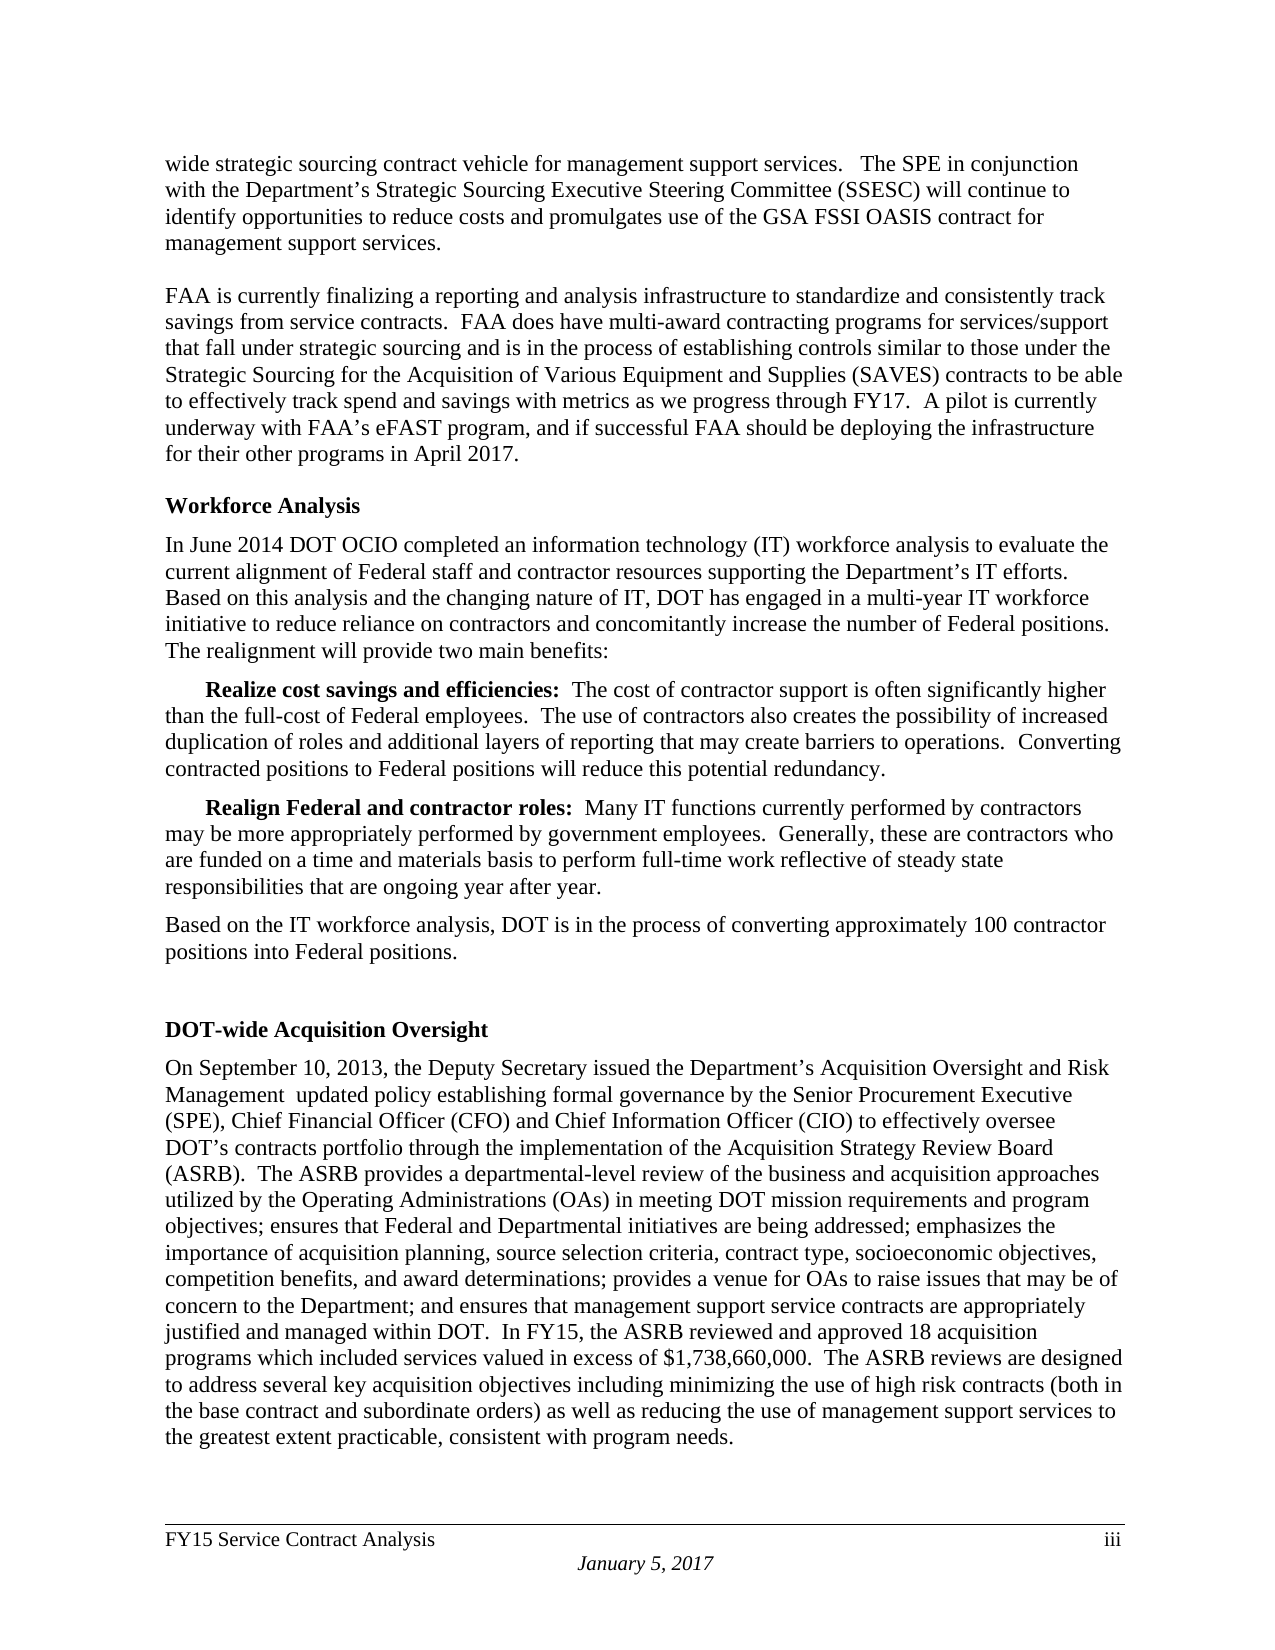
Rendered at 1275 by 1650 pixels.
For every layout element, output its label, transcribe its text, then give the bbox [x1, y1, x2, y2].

text In June 2014 DOT OCIO completed an information technology (IT) workforce analysis to evaluate the current alignment of Federal staff and contractor resources supporting the Department’s IT efforts. Based on this analysis and the changing nature of IT, DOT has engaged in a multi-year IT workforce initiative to reduce reliance on contractors and concomitantly increase the number of Federal positions. The realignment will provide two main benefits: [165, 531, 1125, 663]
text Realize cost savings and efficiencies: The cost of contractor support is often significantly higher than the full-cost of Federal employees. The use of contractors also creates the possibility of increased duplication of roles and additional layers of reporting that may create barriers to operations. Converting contracted positions to Federal positions will reduce this potential redundancy. [165, 676, 1125, 781]
text On September 10, 2013, the Deputy Secretary issued the Department’s Acquisition Oversight and Risk Management updated policy establishing formal governance by the Senior Procurement Executive (SPE), Chief Financial Officer (CFO) and Chief Information Officer (CIO) to effectively oversee DOT’s contracts portfolio through the implementation of the Acquisition Strategy Review Board (ASRB). The ASRB provides a departmental-level review of the business and acquisition approaches utilized by the Operating Administrations (OAs) in meeting DOT mission requirements and program objectives; ensures that Federal and Departmental initiatives are being addressed; emphasizes the importance of acquisition planning, source selection criteria, contract type, socioeconomic objectives, competition benefits, and award determinations; provides a venue for OAs to raise issues that may be of concern to the Department; and ensures that management support service contracts are appropriately justified and managed within DOT. In FY15, the ASRB reviewed and approved 18 acquisition programs which included services valued in excess of $1,738,660,000. The ASRB reviews are designed to address several key acquisition objectives including minimizing the use of high risk contracts (both in the base contract and subordinate orders) as well as reducing the use of management support services to the greatest extent practicable, consistent with program needs. [165, 1054, 1125, 1450]
text FAA is currently finalizing a reporting and analysis infrastructure to standardize and consistently track savings from service contracts. FAA does have multi-award contracting programs for services/support that fall under strategic sourcing and is in the process of establishing controls similar to those under the Strategic Sourcing for the Acquisition of Various Equipment and Supplies (SAVES) contracts to be able to effectively track spend and savings with metrics as we progress through FY17. A pilot is currently underway with FAA’s eFAST program, and if successful FAA should be deploying the infrastructure for their other programs in April 2017. [165, 282, 1125, 466]
text DOT-wide Acquisition Oversight [165, 1016, 1125, 1042]
text Based on the IT workforce analysis, DOT is in the process of converting approximately 100 contractor positions into Federal positions. [165, 912, 1125, 964]
text Realign Federal and contractor roles: Many IT functions currently performed by contractors may be more appropriately performed by government employees. Generally, these are contractors who are funded on a time and materials basis to perform full-time work reflective of steady state responsibilities that are ongoing year after year. [165, 794, 1125, 899]
text Workforce Analysis [165, 493, 1125, 519]
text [165, 150, 1125, 255]
